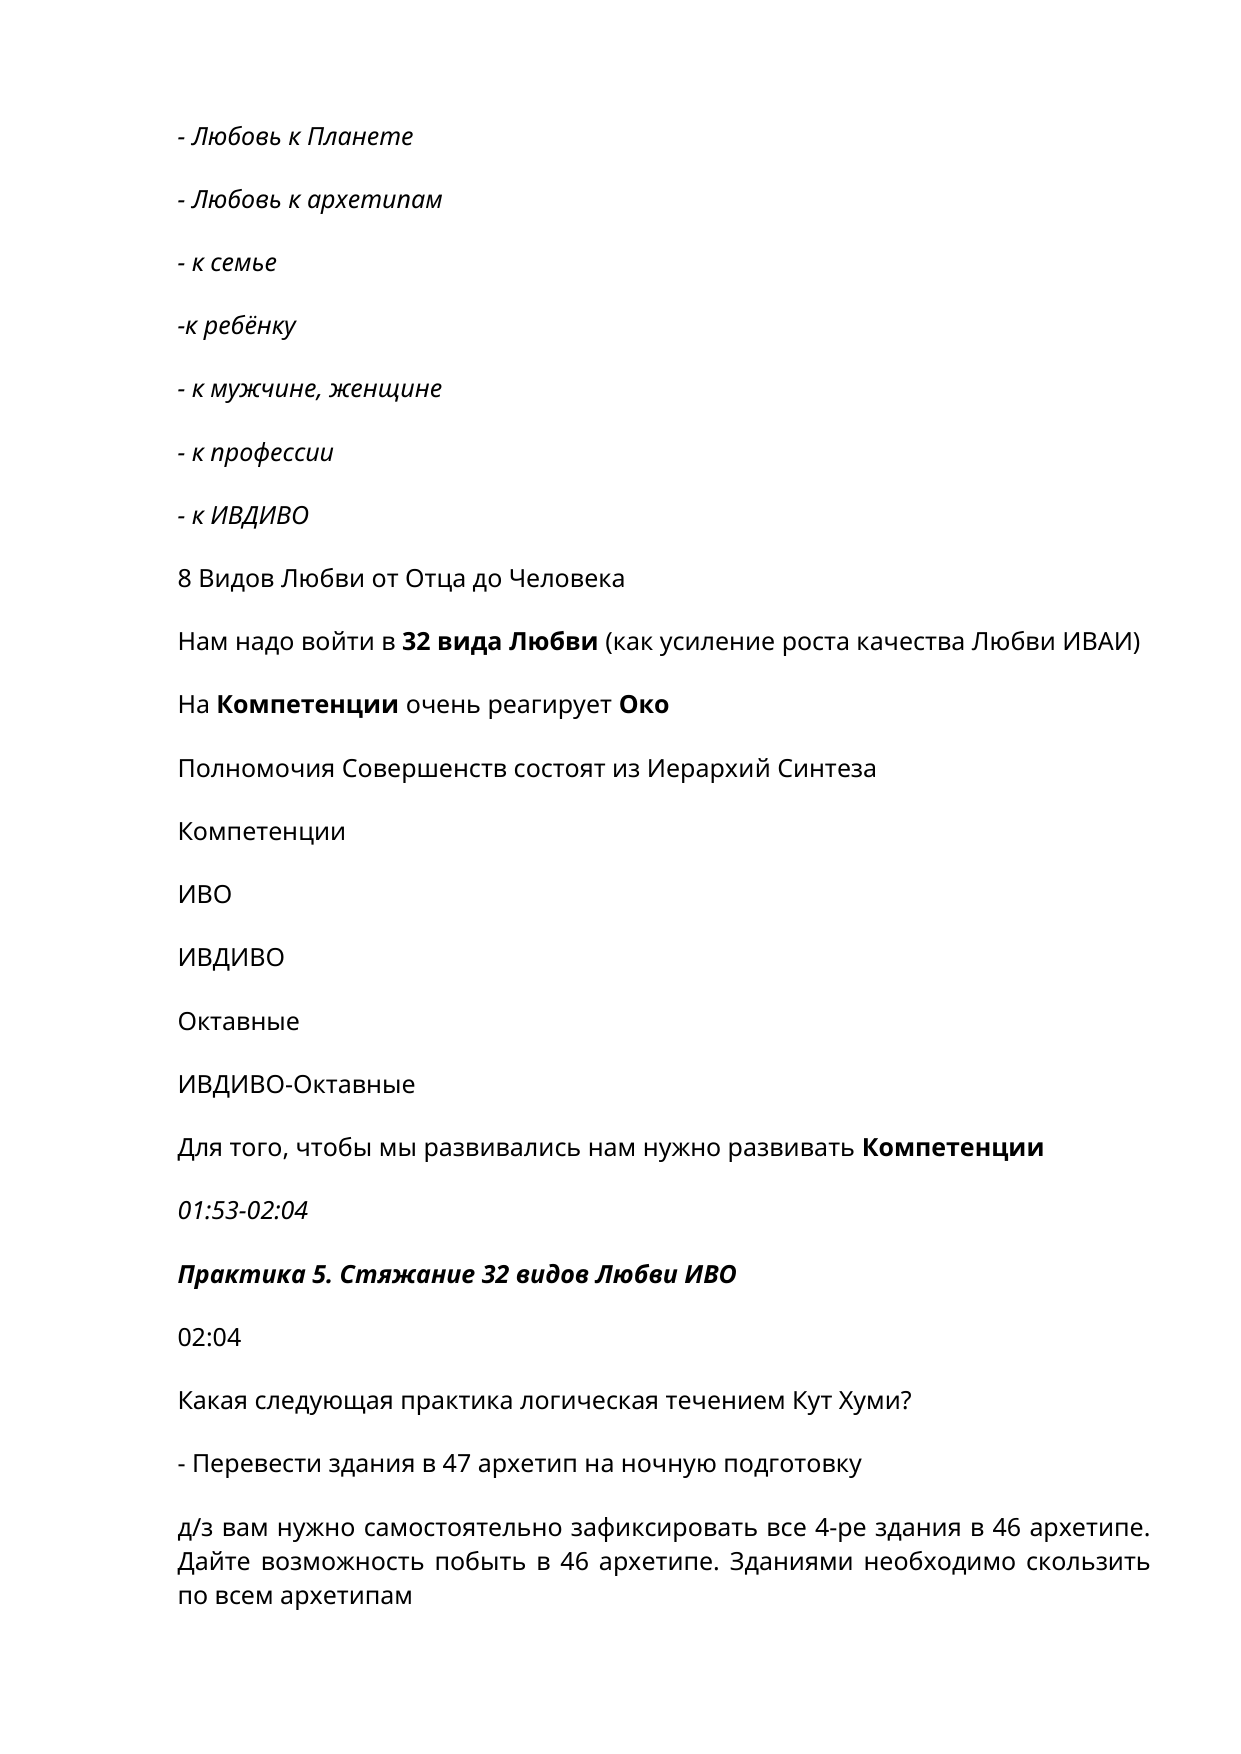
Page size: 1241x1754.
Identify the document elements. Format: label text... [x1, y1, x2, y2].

text На Компетенции очень реагирует Око [177, 687, 1152, 721]
text Полномочия Совершенств состоят из Иерархий Синтеза [177, 750, 1152, 784]
text ИВДИВО [177, 940, 1152, 974]
text - к семье [177, 244, 1152, 279]
text 01:53-02:04 [177, 1193, 1152, 1227]
text ИВДИВО-Октавные [177, 1067, 1152, 1101]
text д/з вам нужно самостоятельно зафиксировать все 4-ре здания в 46 архетипе. Дайте возможность побыть в 46 архетипе. Зданиями необходимо скользить по всем архетипам [177, 1509, 1152, 1611]
text - Любовь к Планете [177, 118, 1152, 152]
text ИВО [177, 877, 1152, 911]
text 8 Видов Любви от Отца до Человека [177, 561, 1152, 595]
text 02:04 [177, 1319, 1152, 1353]
text - Перевести здания в 47 архетип на ночную подготовку [177, 1446, 1152, 1480]
text Октавные [177, 1003, 1152, 1037]
text Компетенции [177, 814, 1152, 848]
text Нам надо войти в 32 вида Любви (как усиление роста качества Любви ИВАИ) [177, 624, 1152, 658]
text - к профессии [177, 434, 1152, 468]
text Для того, чтобы мы развивались нам нужно развивать Компетенции [177, 1130, 1152, 1164]
text - к ИВДИВО [177, 497, 1152, 532]
text - к мужчине, женщине [177, 371, 1152, 405]
text - Любовь к архетипам [177, 181, 1152, 215]
text Какая следующая практика логическая течением Кут Хуми? [177, 1383, 1152, 1417]
text Практика 5. Стяжание 32 видов Любви ИВО [177, 1256, 1152, 1290]
text -к ребёнку [177, 308, 1152, 342]
